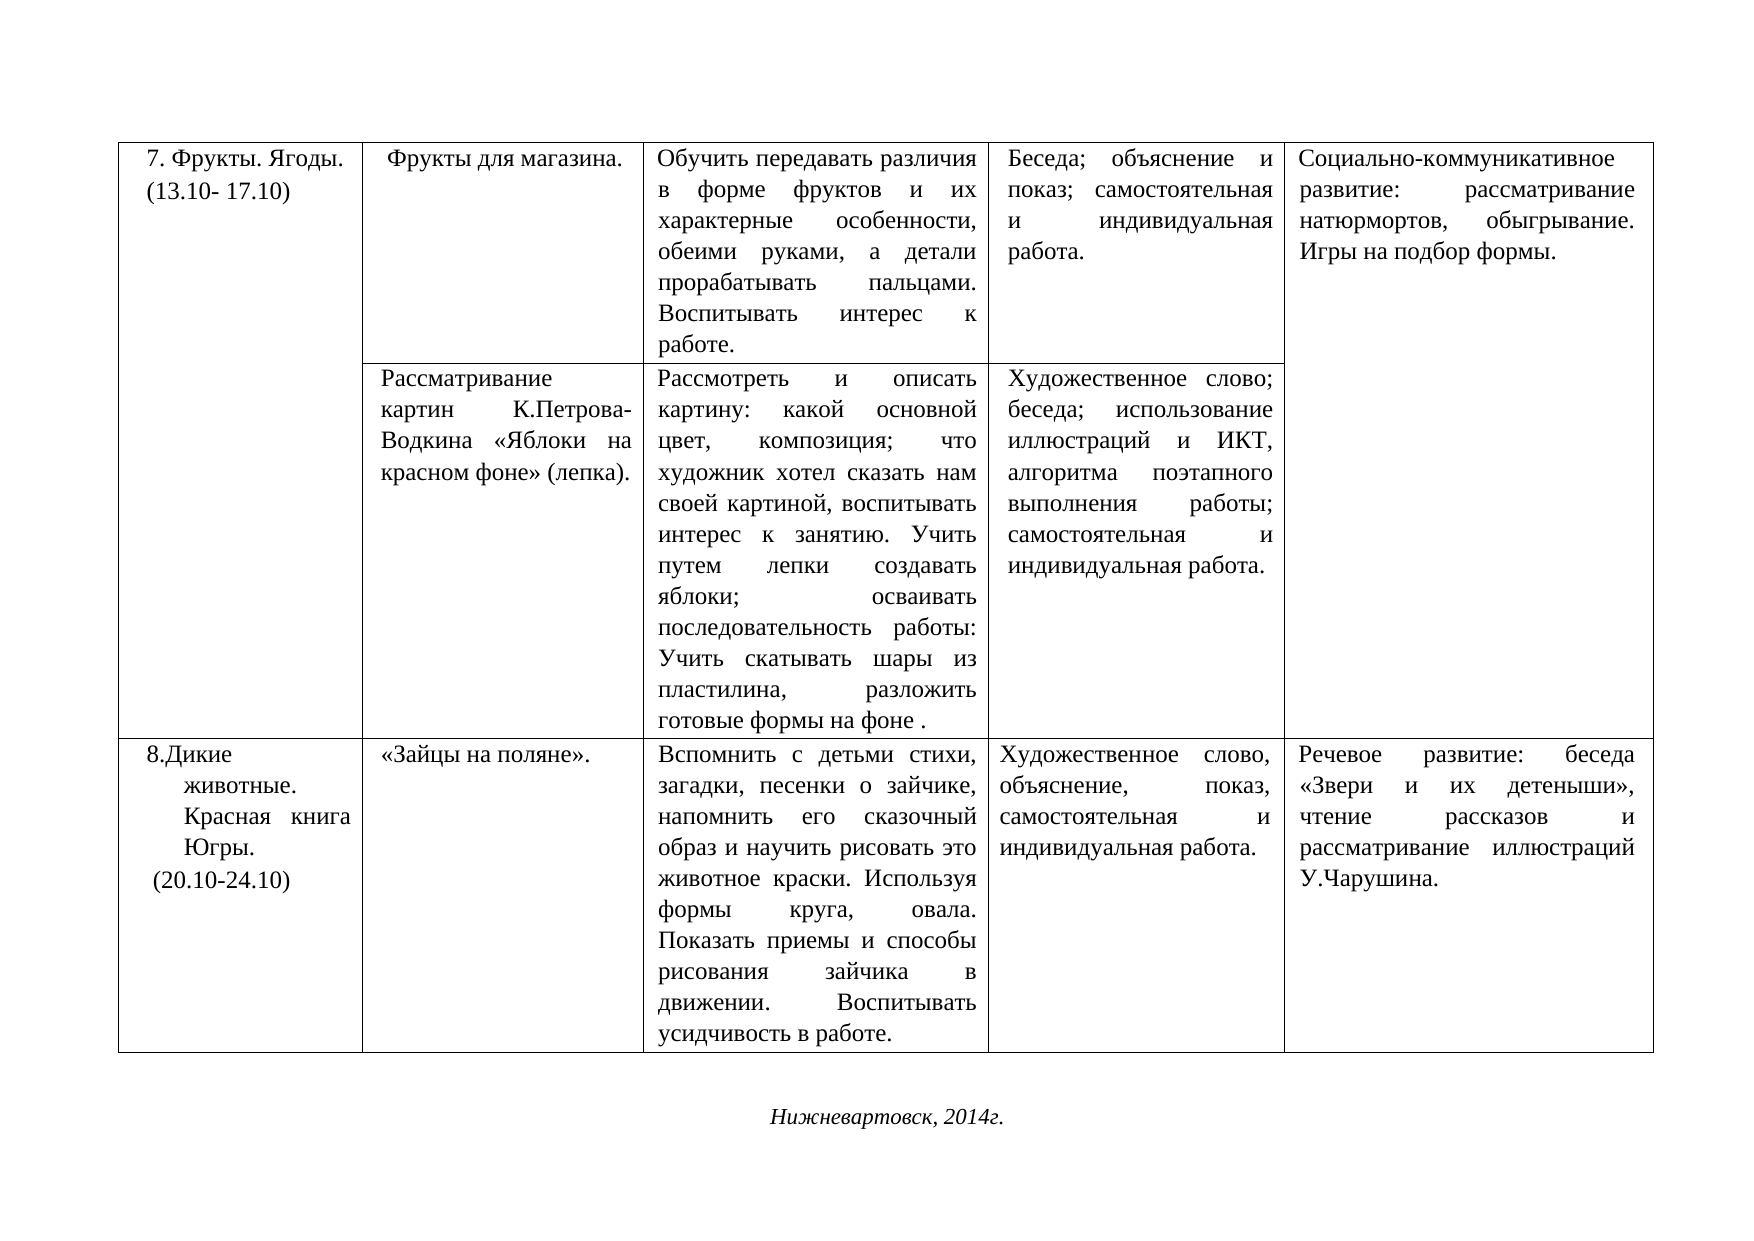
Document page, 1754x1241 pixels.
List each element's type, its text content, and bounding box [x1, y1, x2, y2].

table_cell 7. Фрукты. Ягоды. (13.10- 17.10) [119, 143, 362, 738]
table_cell Художественное слово; беседа; использование иллюстраций и ИКТ, алгоритма поэтапного выполнения работы; самостоятельная и индивидуальная работа. [989, 364, 1284, 738]
table_cell Рассмотреть и описать картину: какой основной цвет, композиция; что художник хотел сказать нам своей картиной, воспитывать интерес к занятию. Учить путем лепки создавать яблоки; осваивать последовательность работы: Учить скатывать шары из пластилина, разложить готовые формы на фоне . [644, 364, 988, 738]
table_cell Фрукты для магазина. [363, 143, 643, 362]
table_cell Художественное слово, объяснение, показ, самостоятельная и индивидуальная работа. [989, 739, 1284, 1052]
table_cell «Зайцы на поляне». [363, 739, 643, 1052]
table_cell Рассматривание картин К.Петрова-Водкина «Яблоки на красном фоне» (лепка). [363, 364, 643, 738]
table_cell Беседа; объяснение и показ; самостоятельная и индивидуальная работа. [989, 143, 1284, 362]
table_cell Социально-коммуникативное развитие: рассматривание натюрмортов, обыгрывание. Игры на подбор формы. [1285, 143, 1653, 738]
table_cell Обучить передавать различия в форме фруктов и их характерные особенности, обеими руками, а детали прорабатывать пальцами. Воспитывать интерес к работе. [644, 143, 988, 362]
table_cell 8.Дикие животные. Красная книга Югры. (20.10-24.10) [119, 739, 362, 1052]
table_cell Вспомнить с детьми стихи, загадки, песенки о зайчике, напомнить его сказочный образ и научить рисовать это животное краски. Используя формы круга, овала. Показать приемы и способы рисования зайчика в движении. Воспитывать усидчивость в работе. [644, 739, 988, 1052]
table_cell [1285, 739, 1653, 1052]
